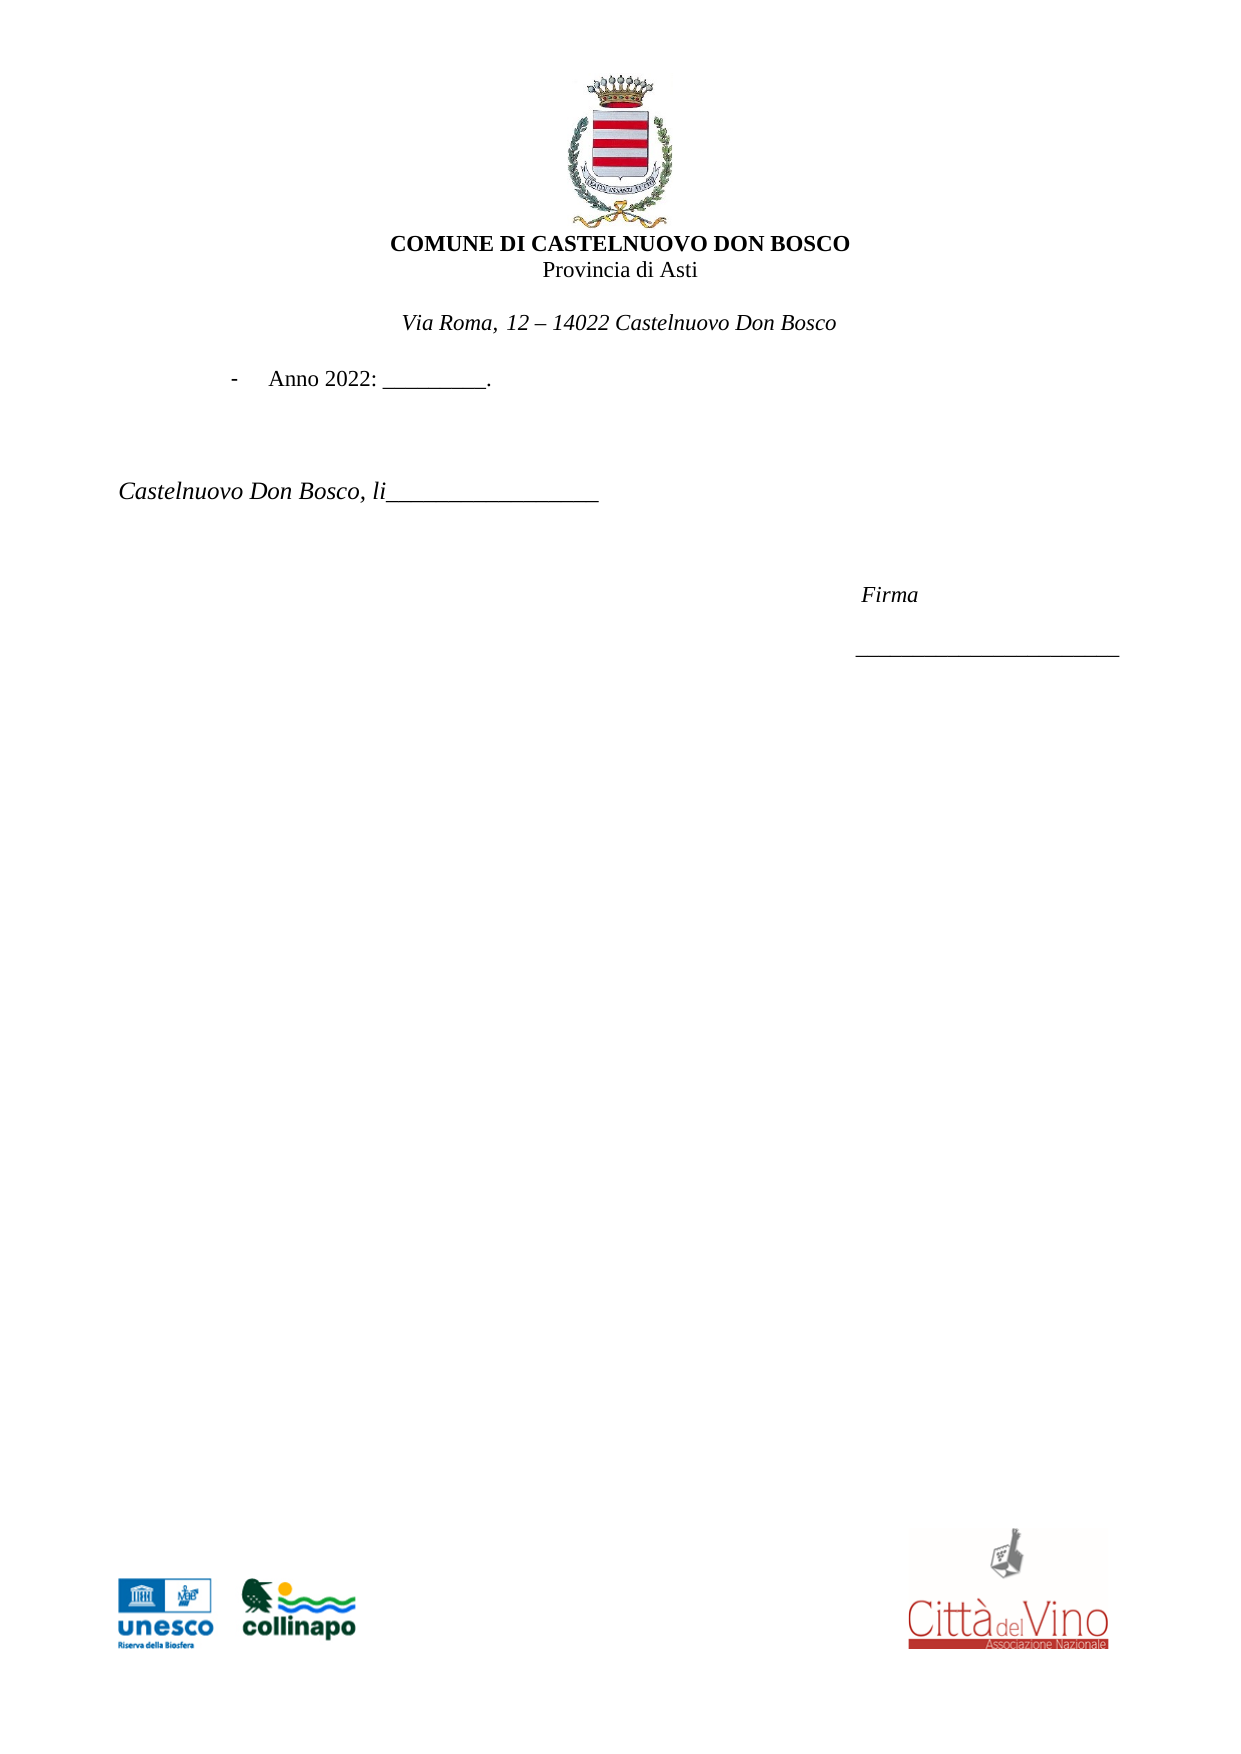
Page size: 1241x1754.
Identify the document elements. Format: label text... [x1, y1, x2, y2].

text Castelnuovo Don Bosco, li_________________ [118, 476, 1122, 505]
list Anno 2022: _________. [231, 362, 1122, 393]
text _______________________ [782, 633, 1122, 659]
text Firma [782, 582, 1122, 608]
picture [567, 73, 674, 230]
picture [908, 1528, 1109, 1649]
picture [118, 1578, 356, 1649]
